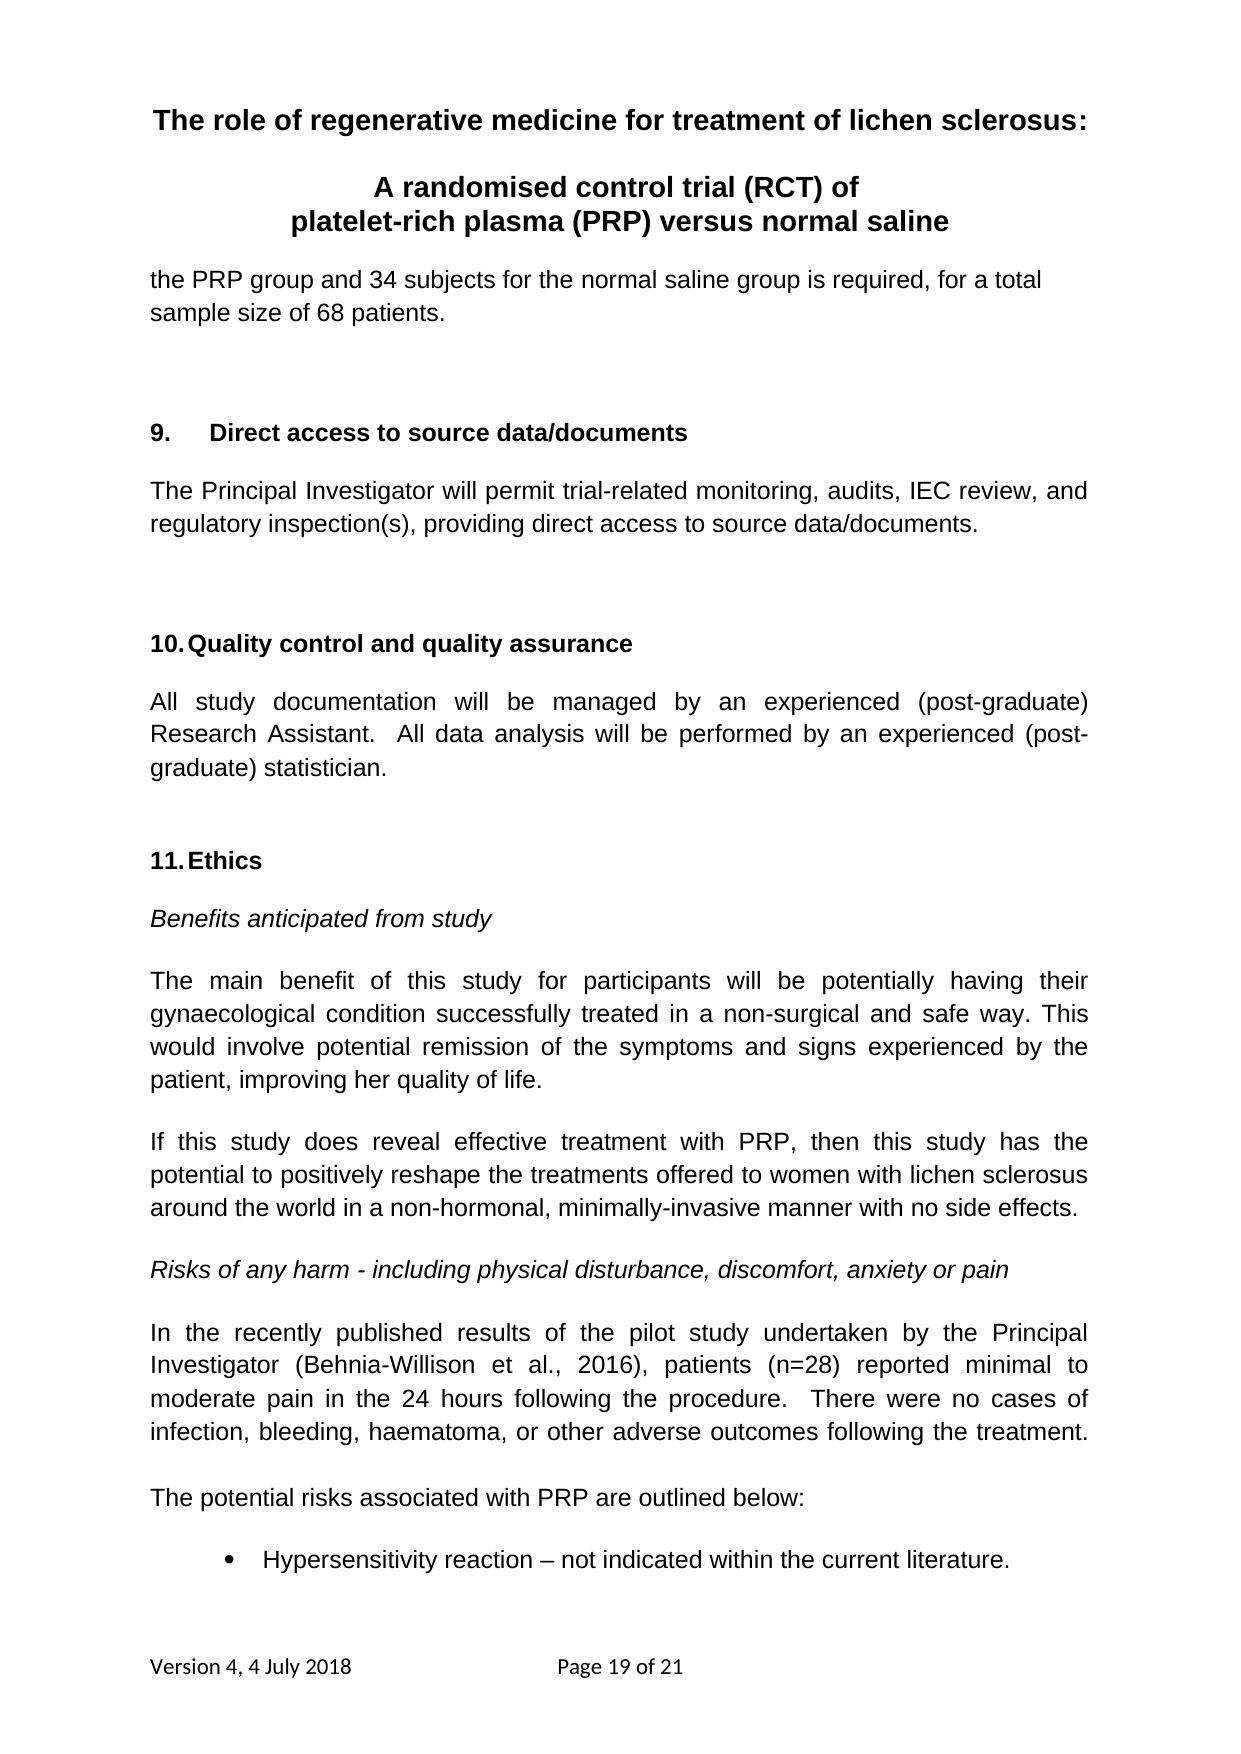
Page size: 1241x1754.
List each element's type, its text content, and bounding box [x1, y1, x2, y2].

text If this study does reveal effective treatment with PRP, then this study has the potential to positively reshape the treatments offered to women with lichen sclerosus around the world in a non-hormonal, minimally-invasive manner with no side effects. [150, 1127, 1090, 1222]
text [150, 265, 1090, 327]
text In the recently published results of the pilot study undertaken by the Principal Investigator (Behnia-Willison et al., 2016), patients (n=28) reported minimal to moderate pain in the 24 hours following the procedure. There were no cases of infection, bleeding, haematoma, or other adverse outcomes following the treatment. The potential risks associated with PRP are outlined below: [150, 1317, 1090, 1511]
list Direct access to source data/documents [150, 418, 1090, 447]
list Quality control and quality assurance [150, 628, 1090, 657]
text All study documentation will be managed by an experienced (post-graduate) Research Assistant. All data analysis will be performed by an experienced (post-graduate) statistician. [150, 686, 1090, 781]
text The Principal Investigator will permit trial-related monitoring, audits, IEC review, and regulatory inspection(s), providing direct access to source data/documents. [150, 476, 1090, 538]
text Benefits anticipated from study [150, 904, 1090, 932]
list Hypersensitivity reaction – not indicated within the current literature. [225, 1545, 1090, 1574]
list Ethics [150, 846, 1090, 874]
text The main benefit of this study for participants will be potentially having their gynaecological condition successfully treated in a non-surgical and safe way. This would involve potential remission of the symptoms and signs experienced by the patient, improving her quality of life. [150, 966, 1090, 1094]
text Risks of any harm - including physical disturbance, discomfort, anxiety or pain [150, 1255, 1090, 1284]
